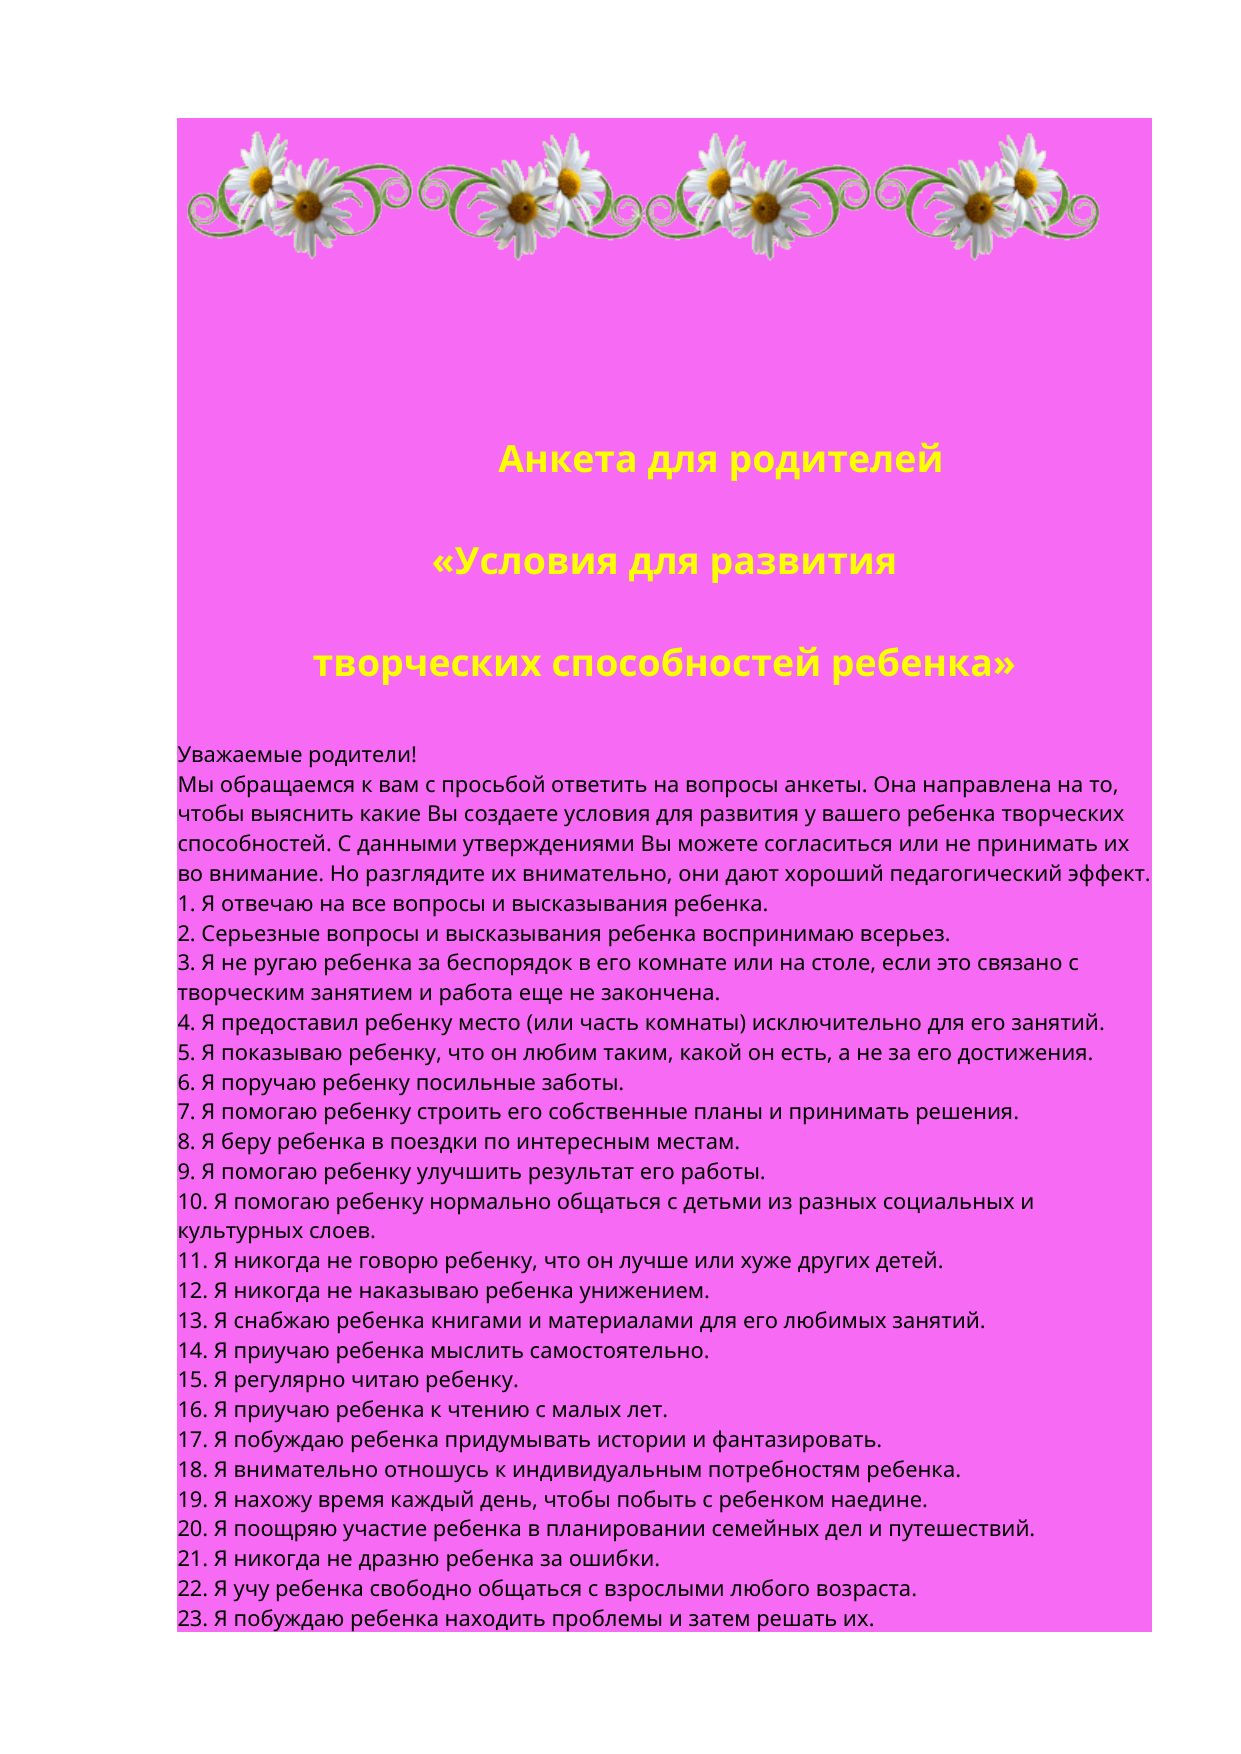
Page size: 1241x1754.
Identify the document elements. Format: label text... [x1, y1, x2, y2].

text 6. Я поручаю ребенку посильные заботы. [177, 1066, 1152, 1096]
text 17. Я побуждаю ребенка придумывать истории и фантазировать. [177, 1424, 1152, 1454]
text 7. Я помогаю ребенку строить его собственные планы и принимать решения. [177, 1096, 1152, 1126]
text 3. Я не ругаю ребенка за беспорядок в его комнате или на столе, если это связано с творческим занятием и работа еще не закончена. [177, 947, 1152, 1007]
text 9. Я помогаю ребенку улучшить результат его работы. [177, 1156, 1152, 1186]
text 4. Я предоставил ребенку место (или часть комнаты) исключительно для его занятий. [177, 1007, 1152, 1037]
text «Условия для развития [177, 534, 1152, 586]
text 2. Серьезные вопросы и высказывания ребенка воспринимаю всерьез. [177, 917, 1152, 947]
text 14. Я приучаю ребенка мыслить самостоятельно. [177, 1334, 1152, 1364]
text 1. Я отвечаю на все вопросы и высказывания ребенка. [177, 888, 1152, 917]
text 18. Я внимательно отношусь к индивидуальным потребностям ребенка. [177, 1454, 1152, 1483]
text 11. Я никогда не говорю ребенку, что он лучше или хуже других детей. [177, 1245, 1152, 1275]
text 12. Я никогда не наказываю ребенка унижением. [177, 1275, 1152, 1305]
text 16. Я приучаю ребенка к чтению с малых лет. [177, 1394, 1152, 1424]
text 22. Я учу ребенка свободно общаться с взрослыми любого возраста. [177, 1573, 1152, 1603]
picture [177, 118, 1115, 275]
text 23. Я побуждаю ребенка находить проблемы и затем решать их. [177, 1603, 1152, 1632]
text творческих способностей ребенка» [177, 637, 1152, 688]
text 21. Я никогда не дразню ребенка за ошибки. [177, 1543, 1152, 1573]
text 19. Я нахожу время каждый день, чтобы побыть с ребенком наедине. [177, 1483, 1152, 1513]
text 8. Я беру ребенка в поездки по интересным местам. [177, 1126, 1152, 1156]
text Уважаемые родители! [177, 739, 1152, 768]
text 15. Я регулярно читаю ребенку. [177, 1364, 1152, 1394]
text 5. Я показываю ребенку, что он любим таким, какой он есть, а не за его достижения. [177, 1037, 1152, 1066]
text 20. Я поощряю участие ребенка в планировании семейных дел и путешествий. [177, 1513, 1152, 1543]
text 13. Я снабжаю ребенка книгами и материалами для его любимых занятий. [177, 1305, 1152, 1334]
text 10. Я помогаю ребенку нормально общаться с детьми из разных социальных и культурных слоев. [177, 1186, 1152, 1245]
text Анкета для родителей [177, 432, 1152, 483]
text Мы обращаемся к вам с просьбой ответить на вопросы анкеты. Она направлена на то, чтобы выяснить какие Вы создаете условия для развития у вашего ребенка творческих способностей. С данными утверждениями Вы можете согласиться или не принимать их во внимание. Но разглядите их внимательно, они дают хороший педагогический эффект. [177, 768, 1152, 888]
